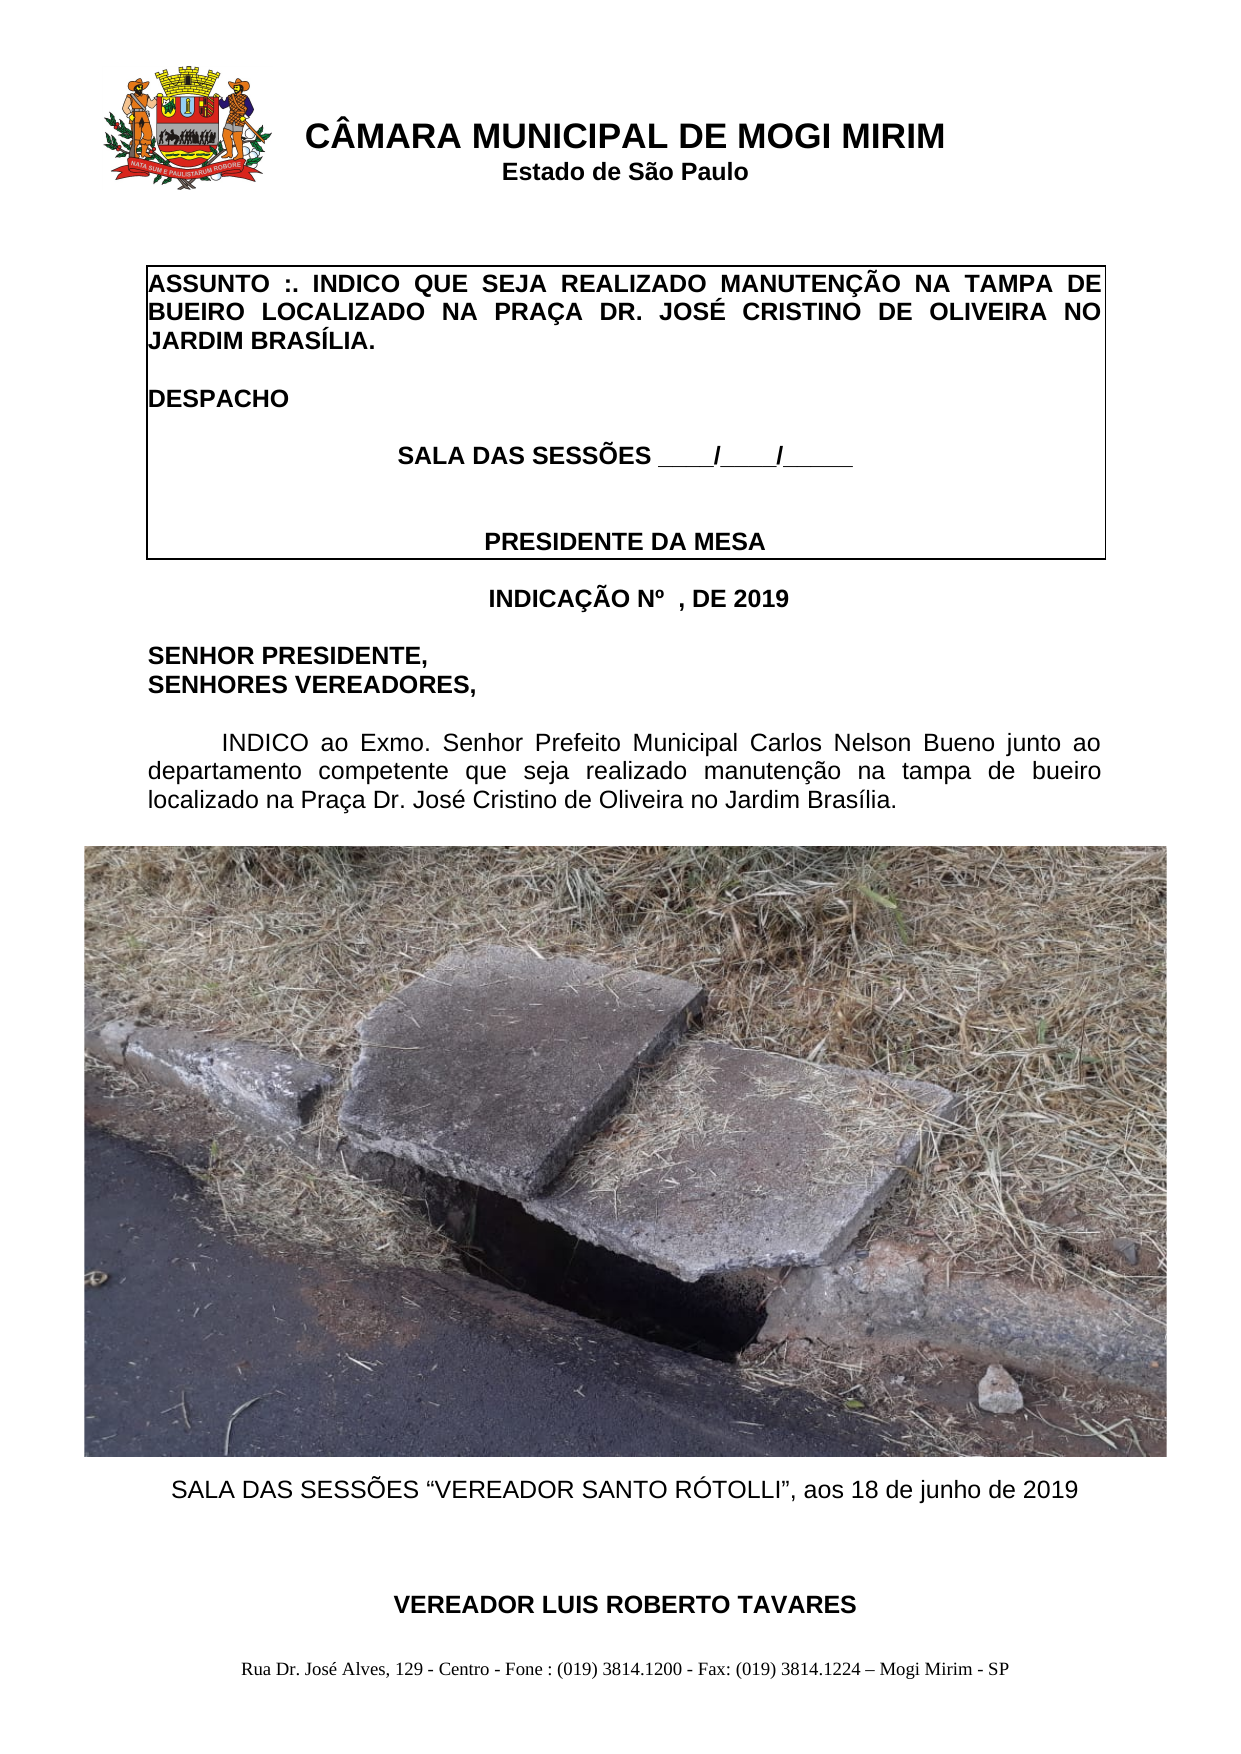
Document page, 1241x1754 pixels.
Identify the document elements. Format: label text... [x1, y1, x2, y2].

text INDICO ao Exmo. Senhor Prefeito Municipal Carlos Nelson Bueno junto ao departamento competente que seja realizado manutenção na tampa de bueiro localizado na Praça Dr. José Cristino de Oliveira no Jardim Brasília. [148, 728, 1103, 814]
text SENHOR PRESIDENTE, [148, 641, 1103, 670]
text SALA DAS SESSÕES ____/____/_____ [148, 441, 1103, 470]
text ASSUNTO :. INDICO QUE SEJA REALIZADO MANUTENÇÃO NA TAMPA DE BUEIRO LOCALIZADO NA PRAÇA DR. JOSÉ CRISTINO DE OLIVEIRA NO JARDIM BRASÍLIA. [148, 267, 1105, 355]
text DESPACHO [148, 384, 1103, 412]
picture [84, 846, 1167, 1457]
text SALA DAS SESSÕES “VEREADOR SANTO RÓTOLLI”, aos 18 de junho de 2019 [148, 1475, 1103, 1504]
picture [102, 66, 273, 190]
text INDICAÇÃO Nº , DE 2019 [148, 584, 1103, 613]
text PRESIDENTE DA MESA [148, 524, 1105, 558]
text VEREADOR LUIS ROBERTO TAVARES [148, 1590, 1103, 1619]
text SENHORES VEREADORES, [148, 670, 1103, 699]
